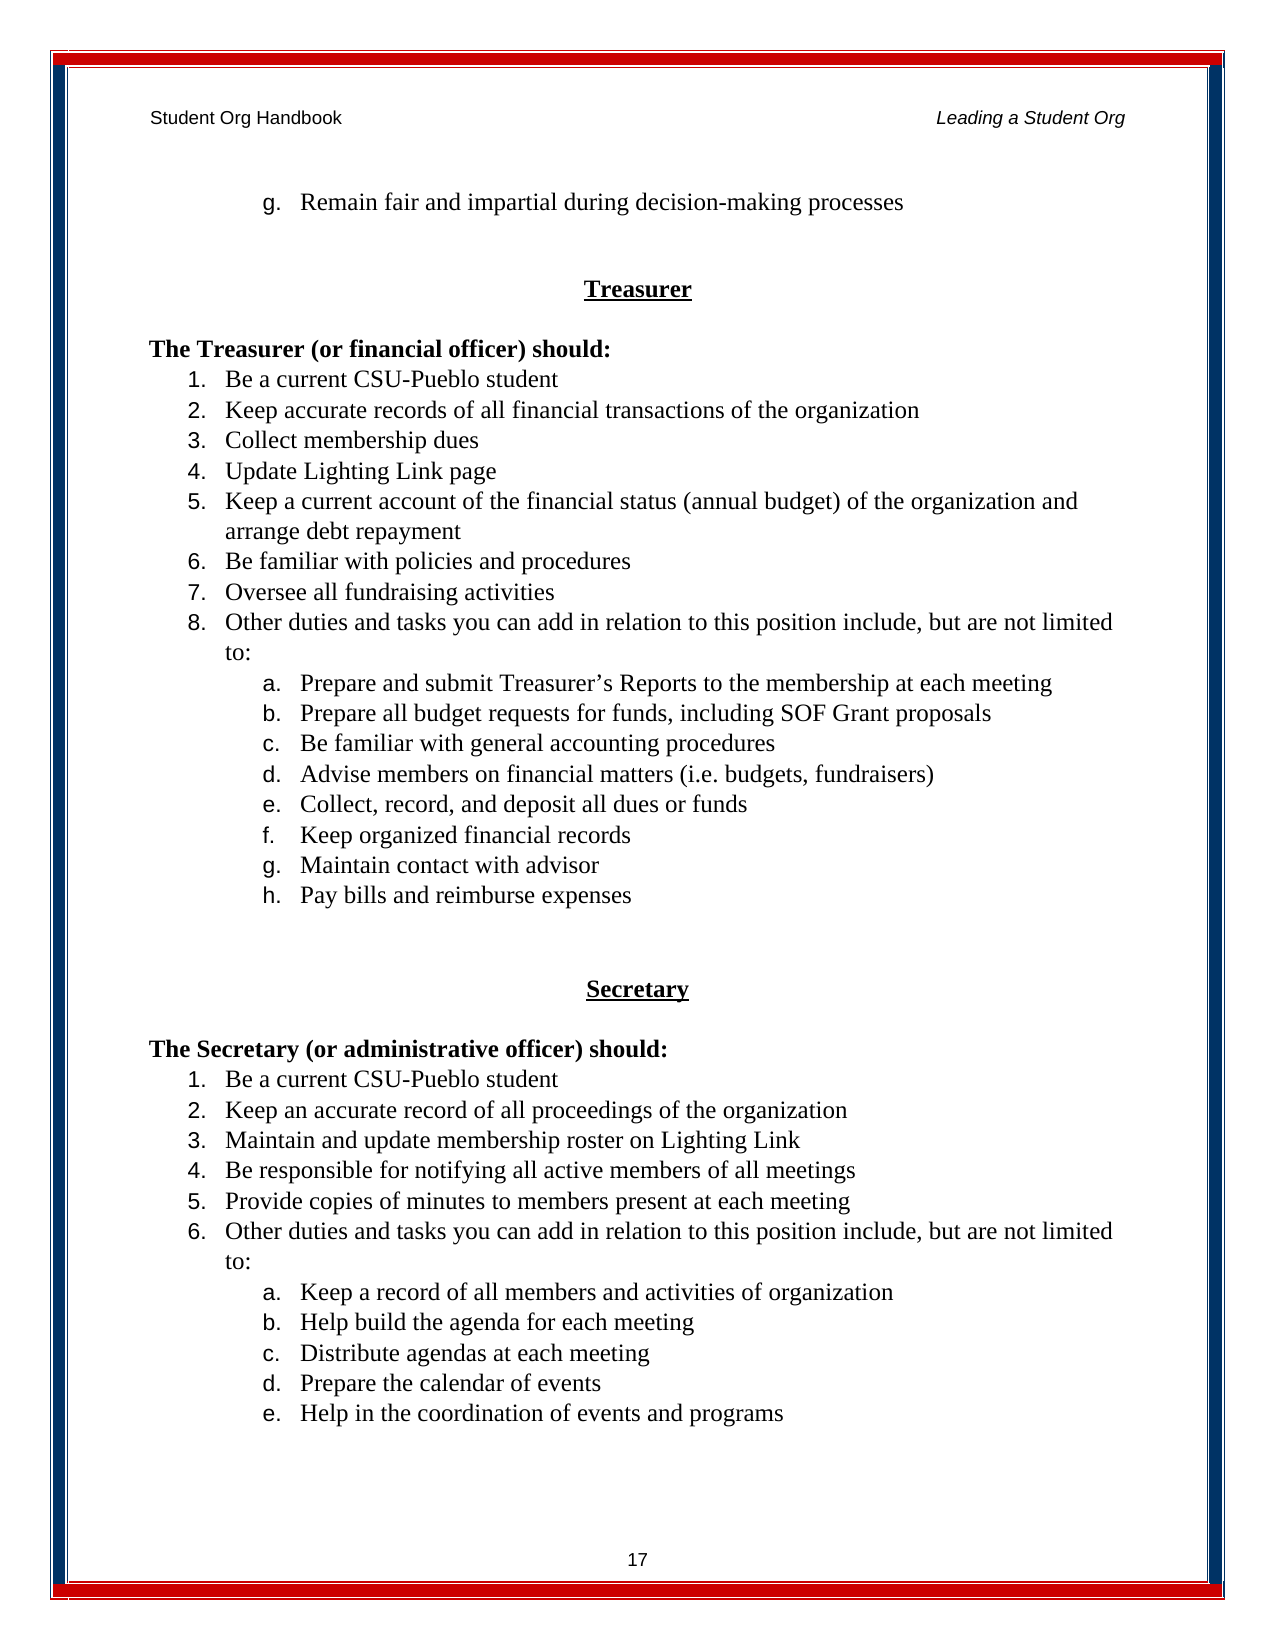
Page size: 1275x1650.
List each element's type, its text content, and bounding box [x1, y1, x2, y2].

list Keep a current account of the financial status (annual budget) of the organization and arrange debt repayment [187, 486, 1131, 545]
list Other duties and tasks you can add in relation to this position include, but are not limited to: [187, 1216, 1131, 1275]
list Maintain and update membership roster on Lighting Link [187, 1125, 1131, 1154]
list Be a current CSU-Pueblo student [187, 364, 1131, 393]
list Help build the agenda for each meeting [262, 1307, 1131, 1336]
list Keep a record of all members and activities of organization [262, 1277, 1131, 1306]
list Remain fair and impartial during decision-making processes [262, 187, 1131, 216]
list Other duties and tasks you can add in relation to this position include, but are not limited to: [187, 607, 1131, 666]
list Pay bills and reimburse expenses [262, 881, 1131, 909]
list Keep organized financial records [262, 820, 1131, 848]
list Be familiar with policies and procedures [187, 546, 1131, 575]
text The Treasurer (or financial officer) should: [148, 334, 1132, 363]
list Be responsible for notifying all active members of all meetings [187, 1156, 1131, 1184]
list Advise members on financial matters (i.e. budgets, fundraisers) [262, 759, 1131, 788]
list Collect, record, and deposit all dues or funds [262, 789, 1131, 818]
text The Secretary (or administrative officer) should: [148, 1034, 1132, 1063]
list Maintain contact with advisor [262, 850, 1131, 879]
list Be familiar with general accounting procedures [262, 728, 1131, 757]
list Prepare all budget requests for funds, including SOF Grant proposals [262, 698, 1131, 727]
list Distribute agendas at each meeting [262, 1338, 1131, 1366]
list Provide copies of minutes to members present at each meeting [187, 1186, 1131, 1215]
list Keep accurate records of all financial transactions of the organization [187, 395, 1131, 424]
list Be a current CSU-Pueblo student [187, 1064, 1131, 1093]
list Oversee all fundraising activities [187, 577, 1131, 606]
list Update Lighting Link page [187, 456, 1131, 484]
list Prepare and submit Treasurer’s Reports to the membership at each meeting [262, 668, 1131, 696]
list Help in the coordination of events and programs [262, 1398, 1131, 1427]
subtitle Treasurer [154, 274, 1121, 303]
subtitle Secretary [154, 974, 1121, 1003]
list Keep an accurate record of all proceedings of the organization [187, 1095, 1131, 1123]
list Collect membership dues [187, 425, 1131, 454]
list Prepare the calendar of events [262, 1368, 1131, 1397]
